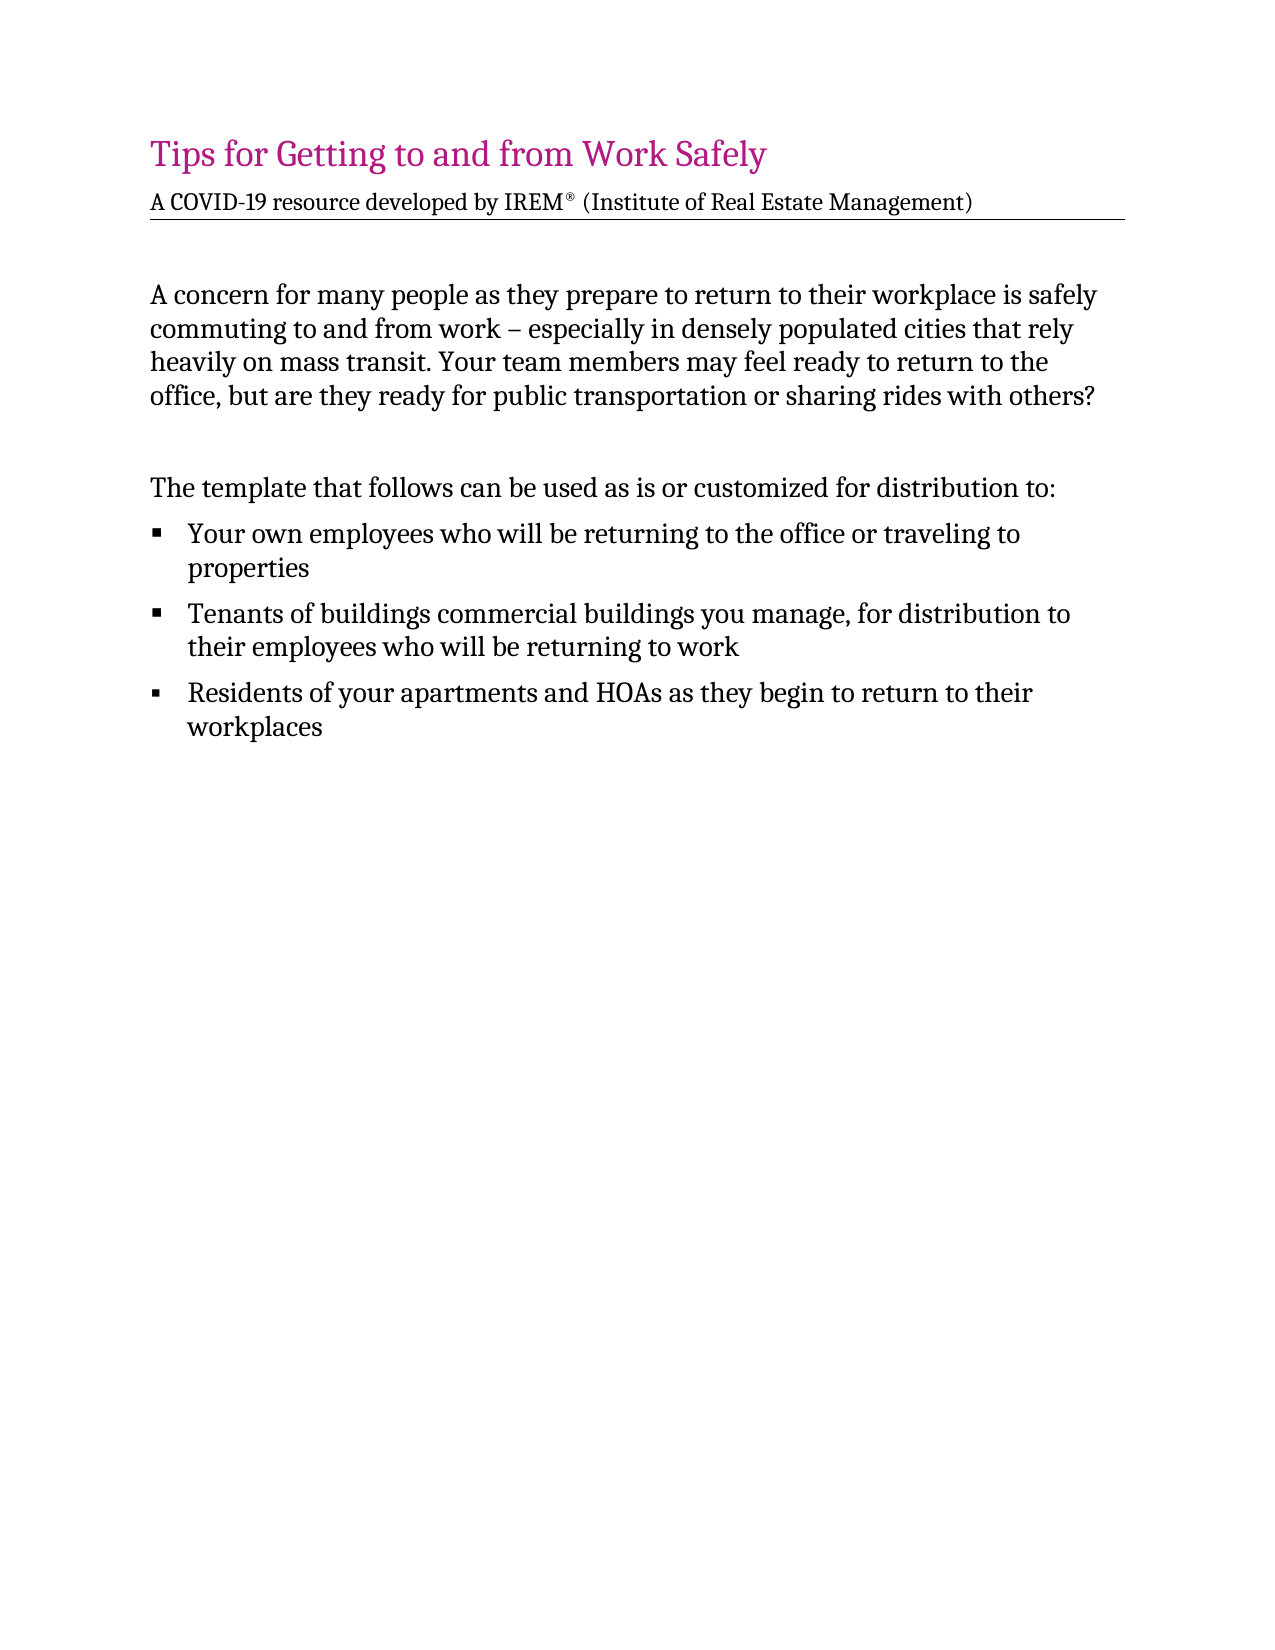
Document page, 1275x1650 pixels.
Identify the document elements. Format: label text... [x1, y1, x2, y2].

list Tenants of buildings commercial buildings you manage, for distribution to their employees who will be returning to work [150, 597, 1125, 664]
list Your own employees who will be returning to the office or traveling to properties [150, 517, 1125, 584]
text The template that follows can be used as is or customized for distribution to: [150, 471, 1125, 505]
text A concern for many people as they prepare to return to their workplace is safely commuting to and from work – especially in densely populated cities that rely heavily on mass transit. Your team members may feel ready to return to the office, but are they ready for public transportation or sharing rides with others? [150, 278, 1125, 413]
text Tips for Getting to and from Work Safely [150, 132, 1125, 176]
text A COVID-19 resource developed by IREM® (Institute of Real Estate Management) [150, 188, 1125, 219]
list Residents of your apartments and HOAs as they begin to return to their workplaces [150, 676, 1125, 743]
